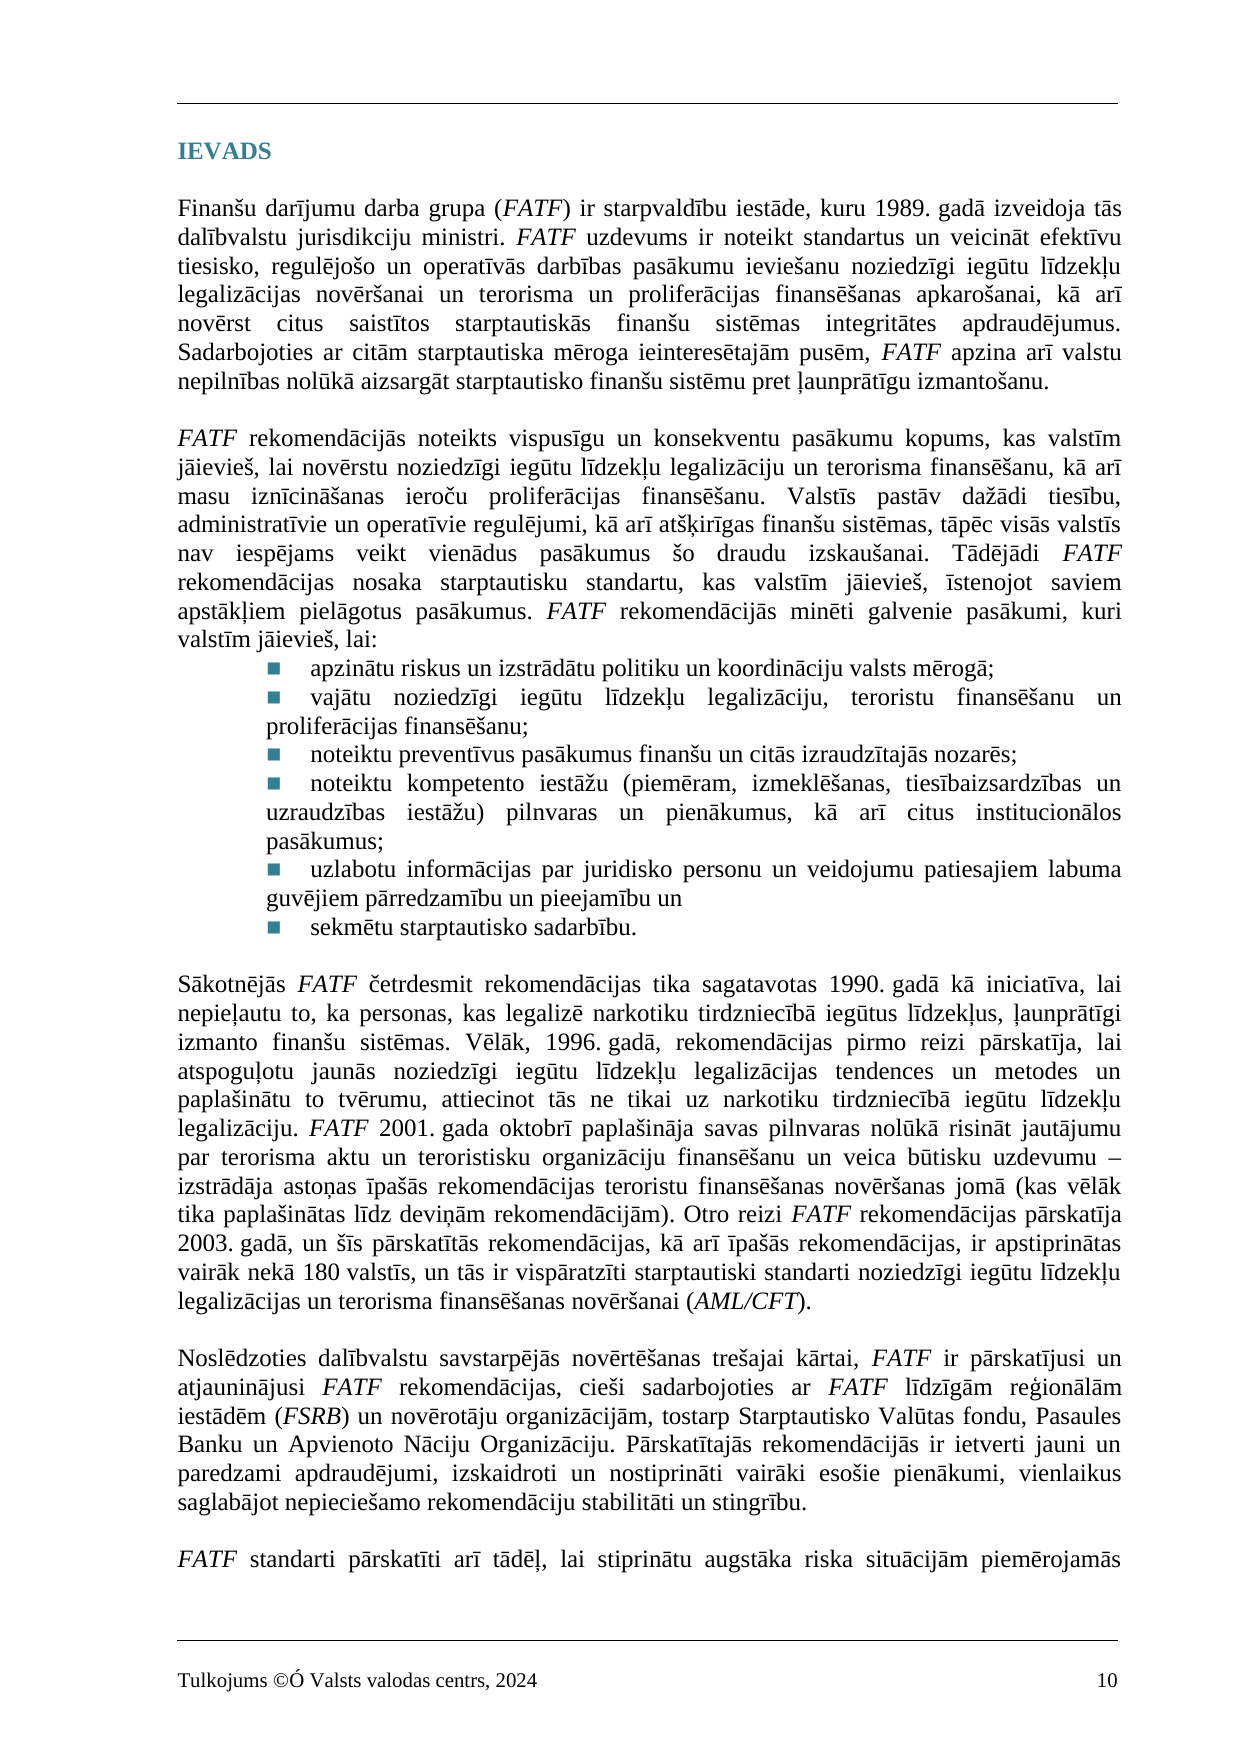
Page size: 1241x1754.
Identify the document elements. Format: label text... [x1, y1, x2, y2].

list noteiktu kompetento iestāžu (piemēram, izmeklēšanas, tiesībaizsardzības un uzraudzības iestāžu) pilnvaras un pienākumus, kā arī citus institucionālos pasākumus; [266, 768, 1122, 854]
text Finanšu darījumu darba grupa (FATF) ir starpvaldību iestāde, kuru 1989. gadā izveidoja tās dalībvalstu jurisdikciju ministri. FATF uzdevums ir noteikt standartus un veicināt efektīvu tiesisko, regulējošo un operatīvās darbības pasākumu ieviešanu noziedzīgi iegūtu līdzekļu legalizācijas novēršanai un terorisma un proliferācijas finansēšanas apkarošanai, kā arī novērst citus saistītos starptautiskās finanšu sistēmas integritātes apdraudējumus. Sadarbojoties ar citām starptautiska mēroga ieinteresētajām pusēm, FATF apzina arī valstu nepilnības nolūkā aizsargāt starptautisko finanšu sistēmu pret ļaunprātīgu izmantošanu. [177, 193, 1122, 394]
list apzinātu riskus un izstrādātu politiku un koordināciju valsts mērogā; [266, 653, 1122, 682]
list noteiktu preventīvus pasākumus finanšu un citās izraudzītajās nozarēs; [266, 739, 1122, 768]
list sekmētu starptautisko sadarbību. [266, 912, 1122, 941]
list vajātu noziedzīgi iegūtu līdzekļu legalizāciju, teroristu finansēšanu un proliferācijas finansēšanu; [266, 682, 1122, 739]
text FATF rekomendācijās noteikts vispusīgu un konsekventu pasākumu kopums, kas valstīm jāievieš, lai novērstu noziedzīgi iegūtu līdzekļu legalizāciju un terorisma finansēšanu, kā arī masu iznīcināšanas ieroču proliferācijas finansēšanu. Valstīs pastāv dažādi tiesību, administratīvie un operatīvie regulējumi, kā arī atšķirīgas finanšu sistēmas, tāpēc visās valstīs nav iespējams veikt vienādus pasākumus šo draudu izskaušanai. Tādējādi FATF rekomendācijas nosaka starptautisku standartu, kas valstīm jāievieš, īstenojot saviem apstākļiem pielāgotus pasākumus. FATF rekomendācijās minēti galvenie pasākumi, kuri valstīm jāievieš, lai: [177, 423, 1122, 653]
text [177, 1544, 1122, 1573]
list uzlabotu informācijas par juridisko personu un veidojumu patiesajiem labuma guvējiem pārredzamību un pieejamību un [266, 854, 1122, 912]
text Noslēdzoties dalībvalstu savstarpējās novērtēšanas trešajai kārtai, FATF ir pārskatījusi un atjauninājusi FATF rekomendācijas, cieši sadarbojoties ar FATF līdzīgām reģionālām iestādēm (FSRB) un novērotāju organizācijām, tostarp Starptautisko Valūtas fondu, Pasaules Banku un Apvienoto Nāciju Organizāciju. Pārskatītajās rekomendācijās ir ietverti jauni un paredzami apdraudējumi, izskaidroti un nostiprināti vairāki esošie pienākumi, vienlaikus saglabājot nepieciešamo rekomendāciju stabilitāti un stingrību. [177, 1343, 1122, 1516]
text Sākotnējās FATF četrdesmit rekomendācijas tika sagatavotas 1990. gadā kā iniciatīva, lai nepieļautu to, ka personas, kas legalizē narkotiku tirdzniecībā iegūtus līdzekļus, ļaunprātīgi izmanto finanšu sistēmas. Vēlāk, 1996. gadā, rekomendācijas pirmo reizi pārskatīja, lai atspoguļotu jaunās noziedzīgi iegūtu līdzekļu legalizācijas tendences un metodes un paplašinātu to tvērumu, attiecinot tās ne tikai uz narkotiku tirdzniecībā iegūtu līdzekļu legalizāciju. FATF 2001. gada oktobrī paplašināja savas pilnvaras nolūkā risināt jautājumu par terorisma aktu un teroristisku organizāciju finansēšanu un veica būtisku uzdevumu – izstrādāja astoņas īpašās rekomendācijas teroristu finansēšanas novēršanas jomā (kas vēlāk tika paplašinātas līdz deviņām rekomendācijām). Otro reizi FATF rekomendācijas pārskatīja 2003. gadā, un šīs pārskatītās rekomendācijas, kā arī īpašās rekomendācijas, ir apstiprinātas vairāk nekā 180 valstīs, un tās ir vispāratzīti starptautiski standarti noziedzīgi iegūtu līdzekļu legalizācijas un terorisma finansēšanas novēršanai (AML/CFT). [177, 969, 1122, 1314]
subtitle IEVADS [177, 136, 1122, 164]
